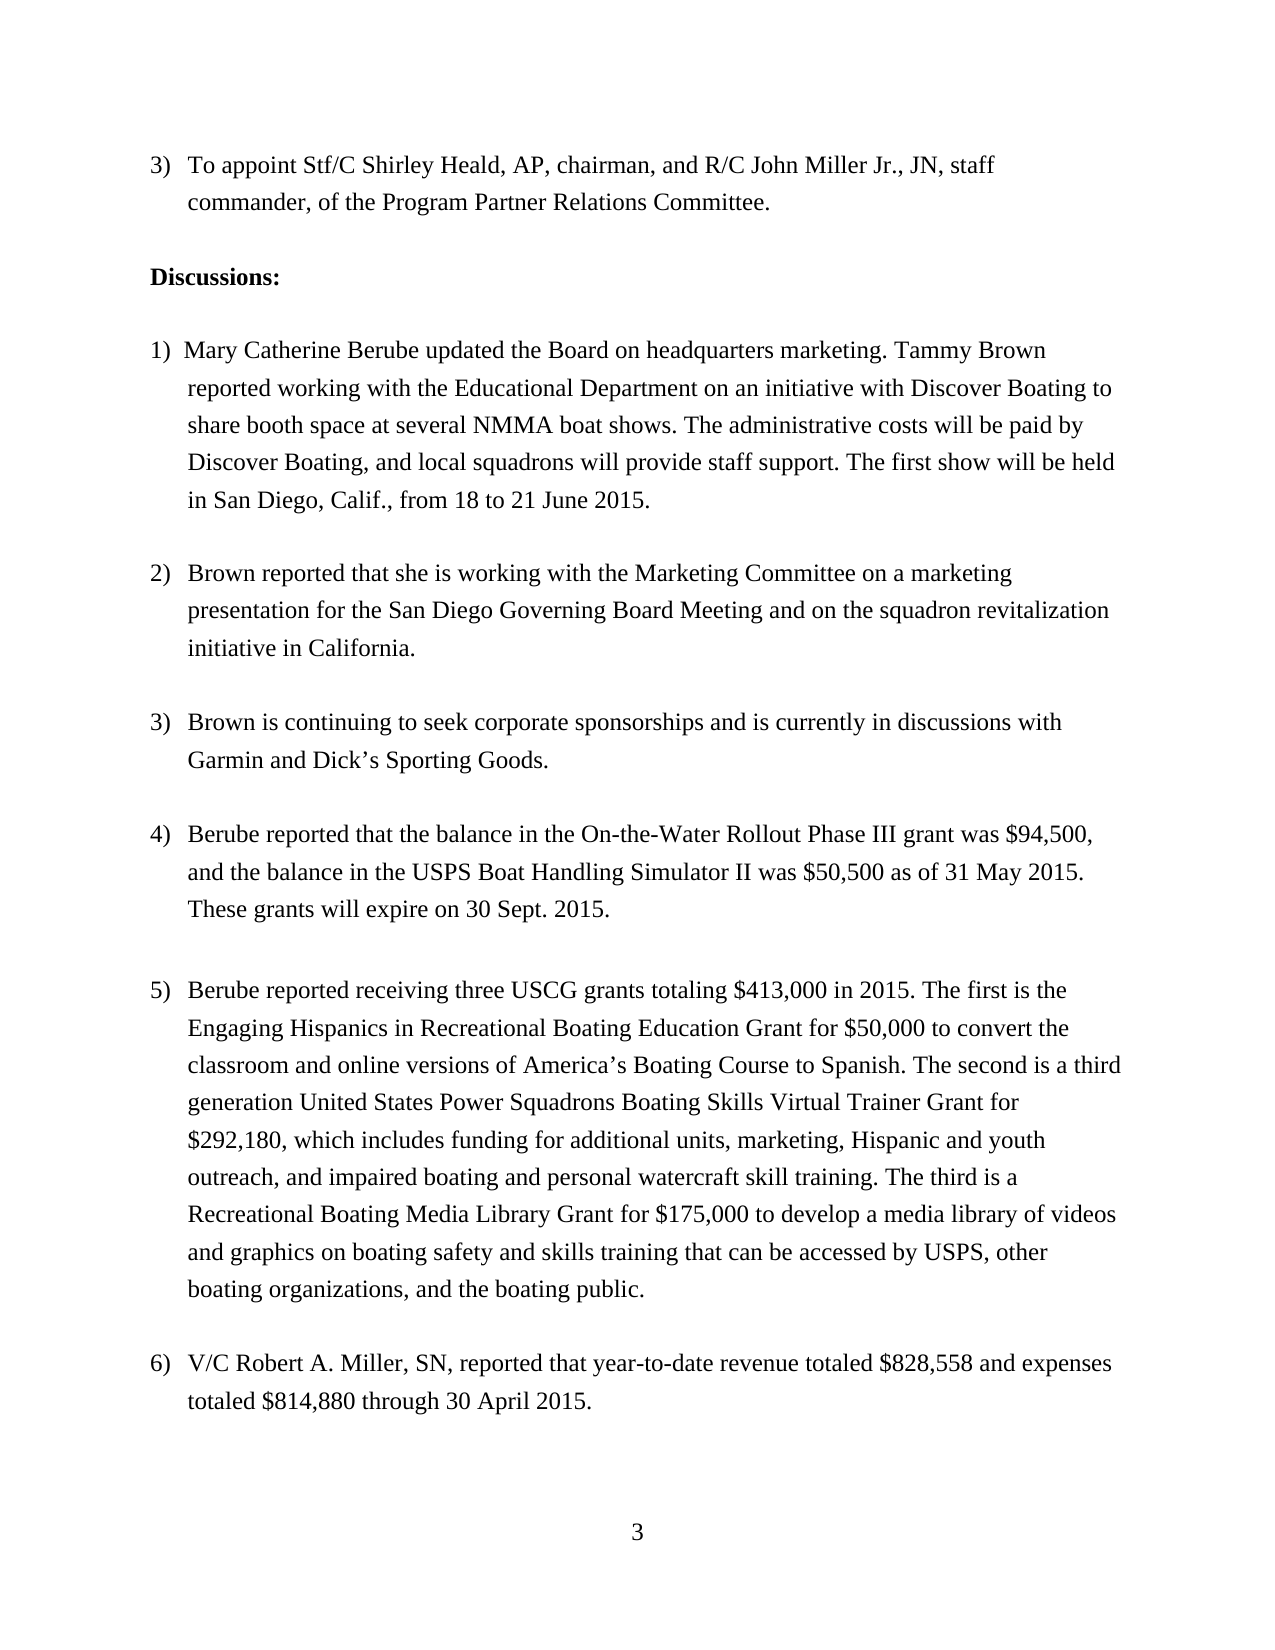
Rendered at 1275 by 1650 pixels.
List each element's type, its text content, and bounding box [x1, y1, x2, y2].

text 3) To appoint Stf/C Shirley Heald, AP, chairman, and R/C John Miller Jr., JN, staff commander, of the Program Partner Relations Committee. [150, 150, 1125, 216]
text 6) V/C Robert A. Miller, SN, reported that year-to-date revenue totaled $828,558 and expenses totaled $814,880 through 30 April 2015. [150, 1348, 1125, 1414]
text 2) Brown reported that she is working with the Marketing Committee on a marketing presentation for the San Diego Governing Board Meeting and on the squadron revitalization initiative in California. [150, 558, 1125, 662]
text 3) Brown is continuing to seek corporate sponsorships and is currently in discussions with Garmin and Dick’s Sporting Goods. [150, 707, 1125, 773]
text 4) Berube reported that the balance in the On-the-Water Rollout Phase III grant was $94,500, and the balance in the USPS Boat Handling Simulator II was $50,500 as of 31 May 2015. These grants will expire on 30 Sept. 2015. [150, 819, 1125, 923]
text 1) Mary Catherine Berube updated the Board on headquarters marketing. Tammy Brown reported working with the Educational Department on an initiative with Discover Boating to share booth space at several NMMA boat shows. The administrative costs will be paid by Discover Boating, and local squadrons will provide staff support. The first show will be held in San Diego, Calif., from 18 to 21 June 2015. [150, 336, 1125, 513]
text 5) Berube reported receiving three USCG grants totaling $413,000 in 2015. The first is the Engaging Hispanics in Recreational Boating Education Grant for $50,000 to convert the classroom and online versions of America’s Boating Course to Spanish. The second is a third generation United States Power Squadrons Boating Skills Virtual Trainer Grant for $292,180, which includes funding for additional units, marketing, Hispanic and youth outreach, and impaired boating and personal watercraft skill training. The third is a Recreational Boating Media Library Grant for $175,000 to develop a media library of videos and graphics on boating safety and skills training that can be accessed by USPS, other boating organizations, and the boating public. [150, 976, 1125, 1303]
text Discussions: [150, 262, 1125, 291]
